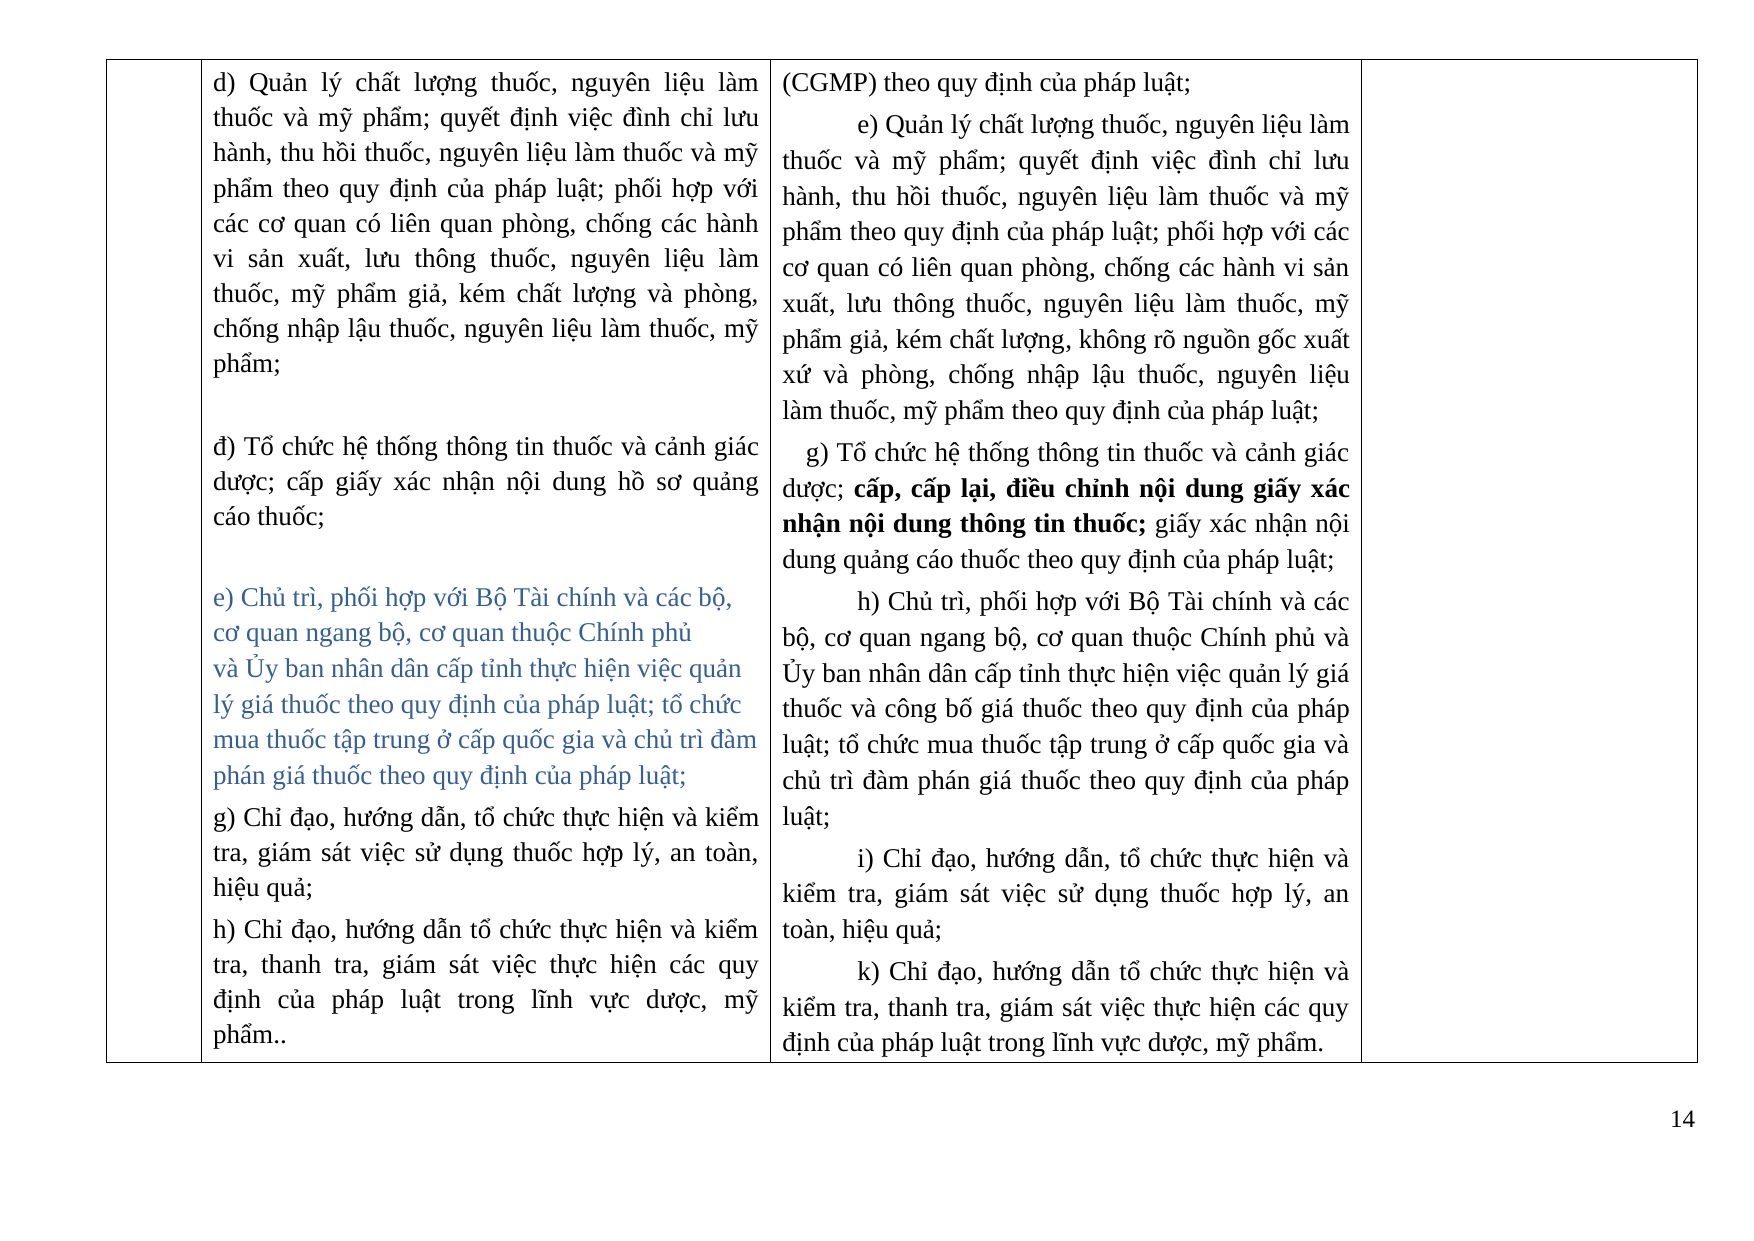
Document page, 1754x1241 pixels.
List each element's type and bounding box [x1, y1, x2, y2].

table_cell [107, 60, 201, 1062]
table_cell [771, 60, 1361, 1062]
table_cell [202, 60, 770, 1062]
table_cell [1362, 60, 1697, 1062]
